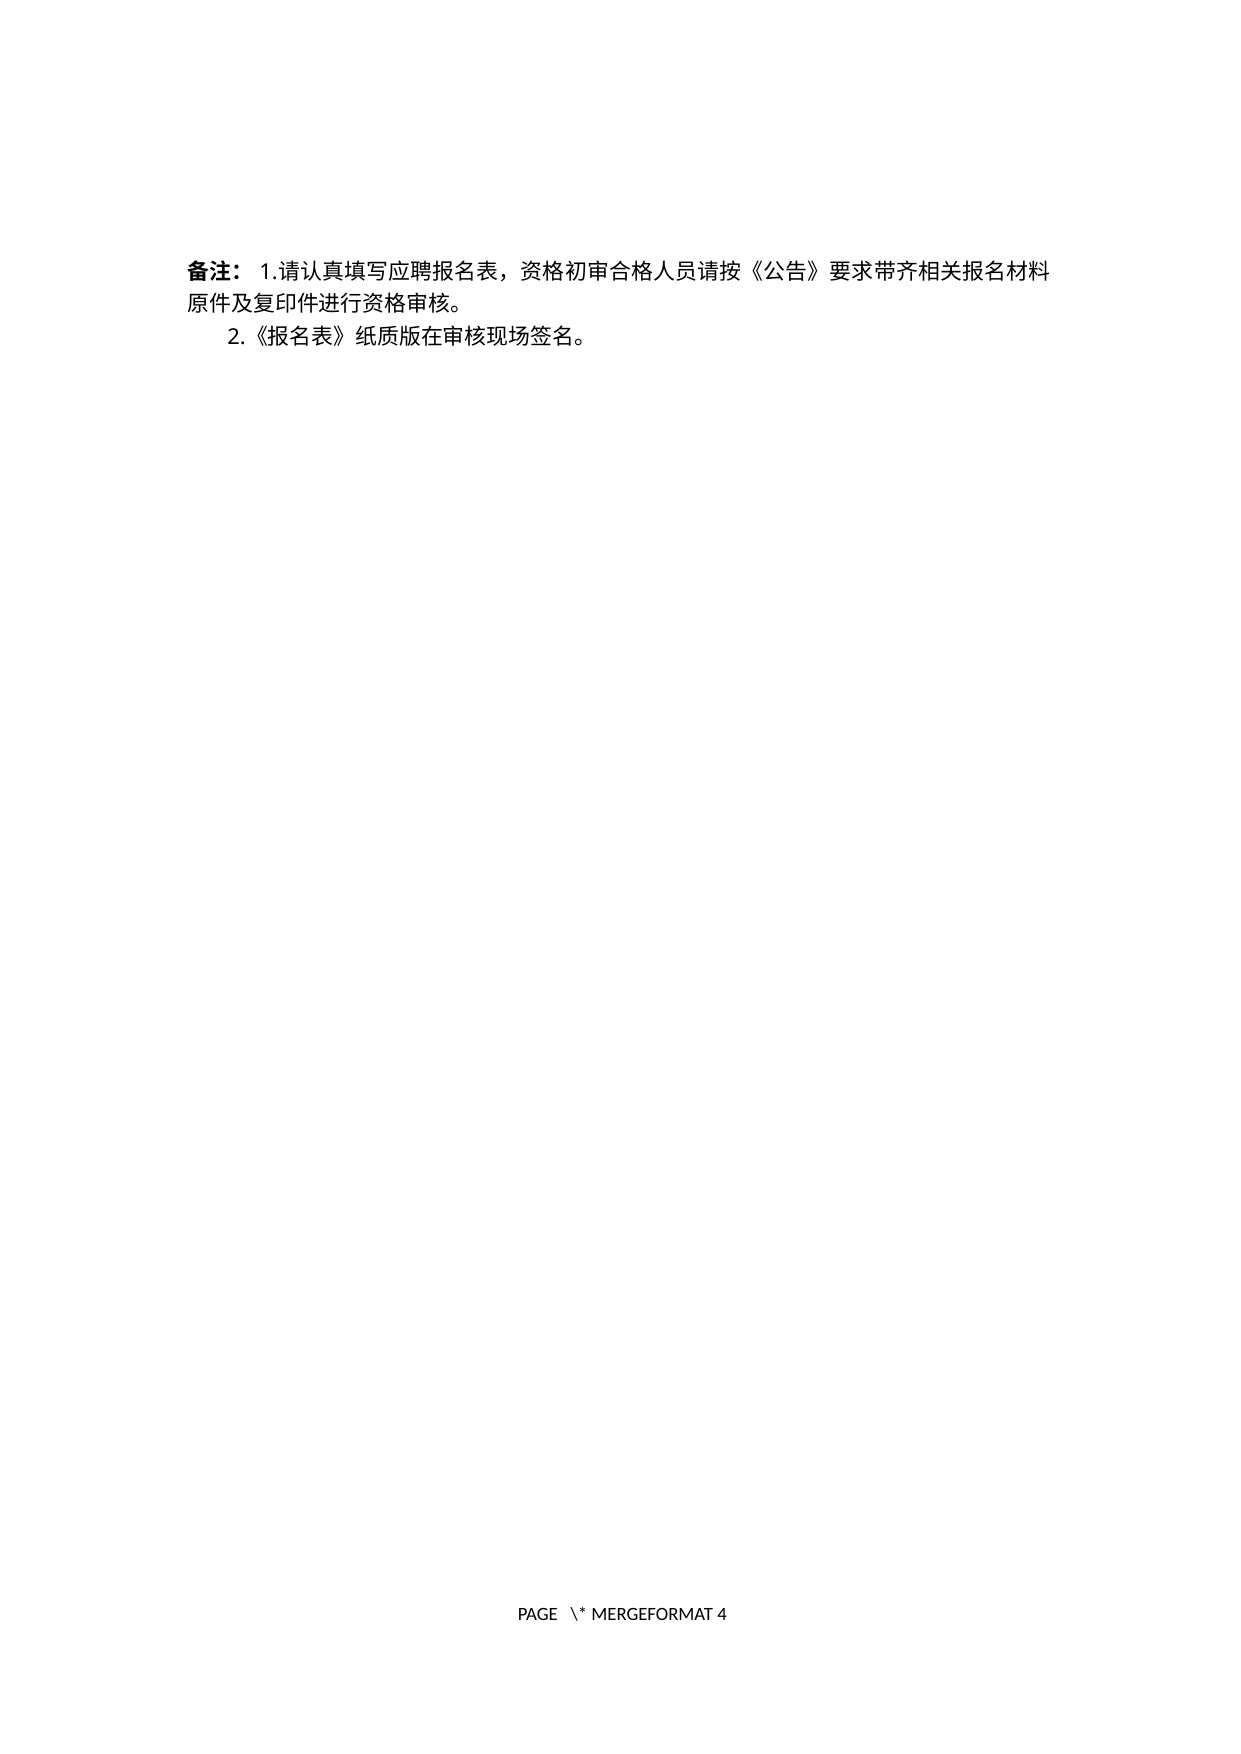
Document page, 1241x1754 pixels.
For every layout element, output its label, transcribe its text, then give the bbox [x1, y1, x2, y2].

text 备注： 1.请认真填写应聘报名表，资格初审合格人员请按《公告》要求带齐相关报名材料原件及复印件进行资格审核。 [187, 253, 1053, 318]
text 2.《报名表》纸质版在审核现场签名。 [187, 318, 1053, 351]
